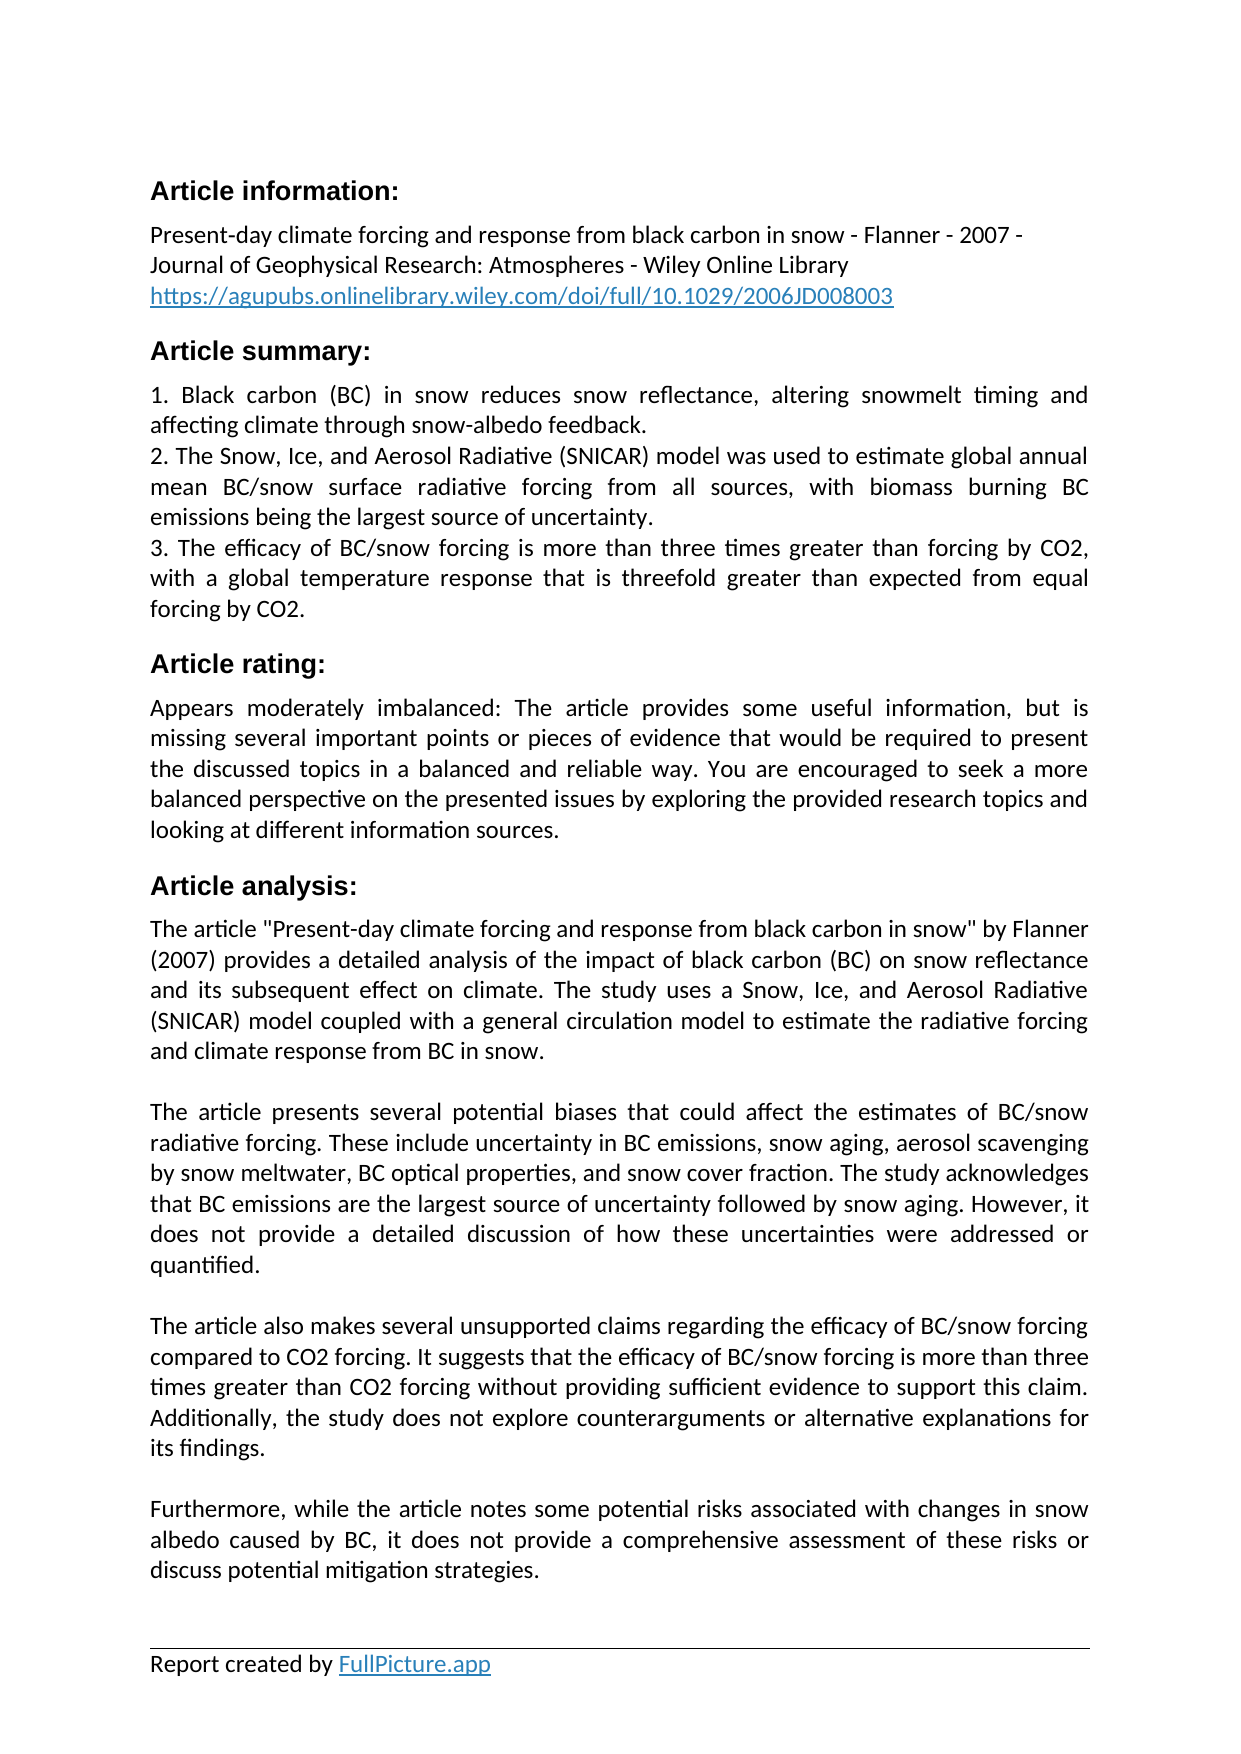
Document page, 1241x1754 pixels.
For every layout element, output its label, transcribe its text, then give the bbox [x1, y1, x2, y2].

text Present‐day climate forcing and response from black carbon in snow - Flanner - 2007 - Journal of Geophysical Research: Atmospheres - Wiley Online Libraryhttps://agupubs.onlinelibrary.wiley.com/doi/full/10.1029/2006JD008003 [150, 219, 1090, 310]
text Appears moderately imbalanced: The article provides some useful information, but is missing several important points or pieces of evidence that would be required to present the discussed topics in a balanced and reliable way. You are encouraged to seek a more balanced perspective on the presented issues by exploring the provided research topics and looking at different information sources. [150, 692, 1090, 844]
subtitle Article rating: [150, 648, 1090, 679]
text 2. The Snow, Ice, and Aerosol Radiative (SNICAR) model was used to estimate global annual mean BC/snow surface radiative forcing from all sources, with biomass burning BC emissions being the largest source of uncertainty. [150, 440, 1090, 532]
text 3. The efficacy of BC/snow forcing is more than three times greater than forcing by CO2, with a global temperature response that is threefold greater than expected from equal forcing by CO2. [150, 532, 1090, 623]
text Furthermore, while the article notes some potential risks associated with changes in snow albedo caused by BC, it does not provide a comprehensive assessment of these risks or discuss potential mitigation strategies. [150, 1493, 1090, 1585]
subtitle Article information: [150, 175, 1090, 206]
text 1. Black carbon (BC) in snow reduces snow reflectance, altering snowmelt timing and affecting climate through snow-albedo feedback. [150, 379, 1090, 440]
text The article also makes several unsupported claims regarding the efficacy of BC/snow forcing compared to CO2 forcing. It suggests that the efficacy of BC/snow forcing is more than three times greater than CO2 forcing without providing sufficient evidence to support this claim. Additionally, the study does not explore counterarguments or alternative explanations for its findings. [150, 1310, 1090, 1463]
text The article "Present-day climate forcing and response from black carbon in snow" by Flanner (2007) provides a detailed analysis of the impact of black carbon (BC) on snow reflectance and its subsequent effect on climate. The study uses a Snow, Ice, and Aerosol Radiative (SNICAR) model coupled with a general circulation model to estimate the radiative forcing and climate response from BC in snow. [150, 913, 1090, 1066]
subtitle Article analysis: [150, 869, 1090, 901]
subtitle Article summary: [150, 335, 1090, 367]
text The article presents several potential biases that could affect the estimates of BC/snow radiative forcing. These include uncertainty in BC emissions, snow aging, aerosol scavenging by snow meltwater, BC optical properties, and snow cover fraction. The study acknowledges that BC emissions are the largest source of uncertainty followed by snow aging. However, it does not provide a detailed discussion of how these uncertainties were addressed or quantified. [150, 1096, 1090, 1279]
